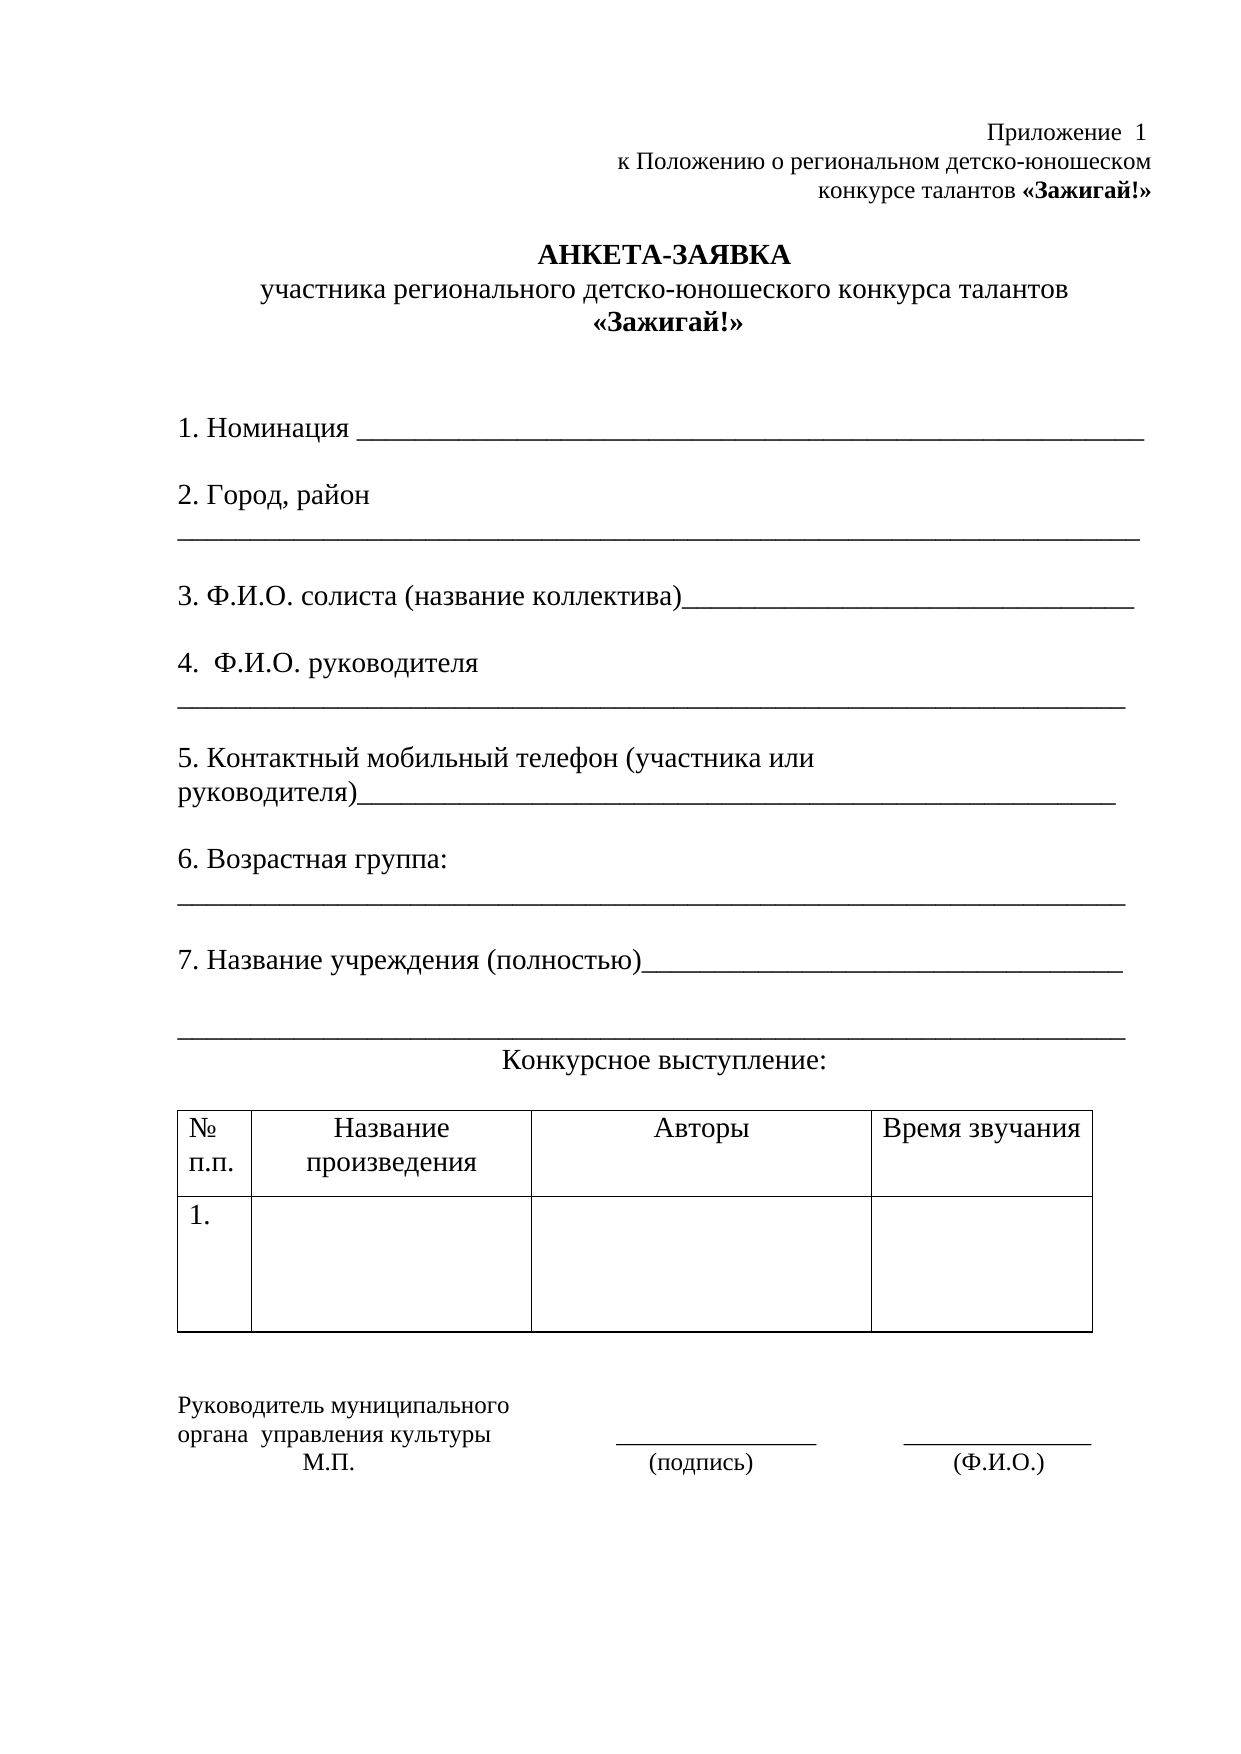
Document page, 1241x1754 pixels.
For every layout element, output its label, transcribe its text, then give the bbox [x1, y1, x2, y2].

text _________________________________________________________________ [177, 1009, 1152, 1042]
table_cell [252, 1197, 531, 1331]
text 3. Ф.И.О. солиста (название коллектива)_______________________________ [177, 578, 1152, 611]
text Руководитель муниципального [177, 1390, 1152, 1419]
text 5. Контактный мобильный телефон (участника или руководителя)____________________________________________________ [177, 741, 1152, 808]
text 6. Возрастная группа: _________________________________________________________________ [177, 841, 1152, 908]
text Конкурсное выступление: [177, 1042, 1152, 1076]
table_header Название произведения [252, 1111, 531, 1196]
text «Зажигай!» [177, 304, 1152, 338]
text АНКЕТА-ЗАЯВКА [177, 237, 1152, 271]
text 4. Ф.И.О. руководителя _________________________________________________________________ [177, 645, 1152, 712]
text участника регионального детско-юношеского конкурса талантов [177, 271, 1152, 304]
table_cell [872, 1197, 1092, 1331]
table_header Время звучания [872, 1111, 1092, 1196]
table_header № п.п. [178, 1111, 251, 1196]
table_cell [532, 1197, 871, 1331]
text Приложение 1 [177, 117, 1152, 146]
table_header Авторы [532, 1111, 871, 1196]
text конкурсе талантов «Зажигай!» [177, 175, 1152, 204]
text 1. Номинация ______________________________________________________ [177, 410, 1152, 443]
text 7. Название учреждения (полностью)_________________________________ [177, 942, 1152, 975]
text органа управления культуры ________________ _______________ [177, 1419, 1152, 1447]
text к Положению о региональном детско-юношеском [177, 146, 1152, 175]
text М.П. (подпись) (Ф.И.О.) [177, 1447, 1152, 1476]
table_cell 1. [178, 1197, 251, 1331]
text 2. Город, район __________________________________________________________________ [177, 477, 1152, 544]
